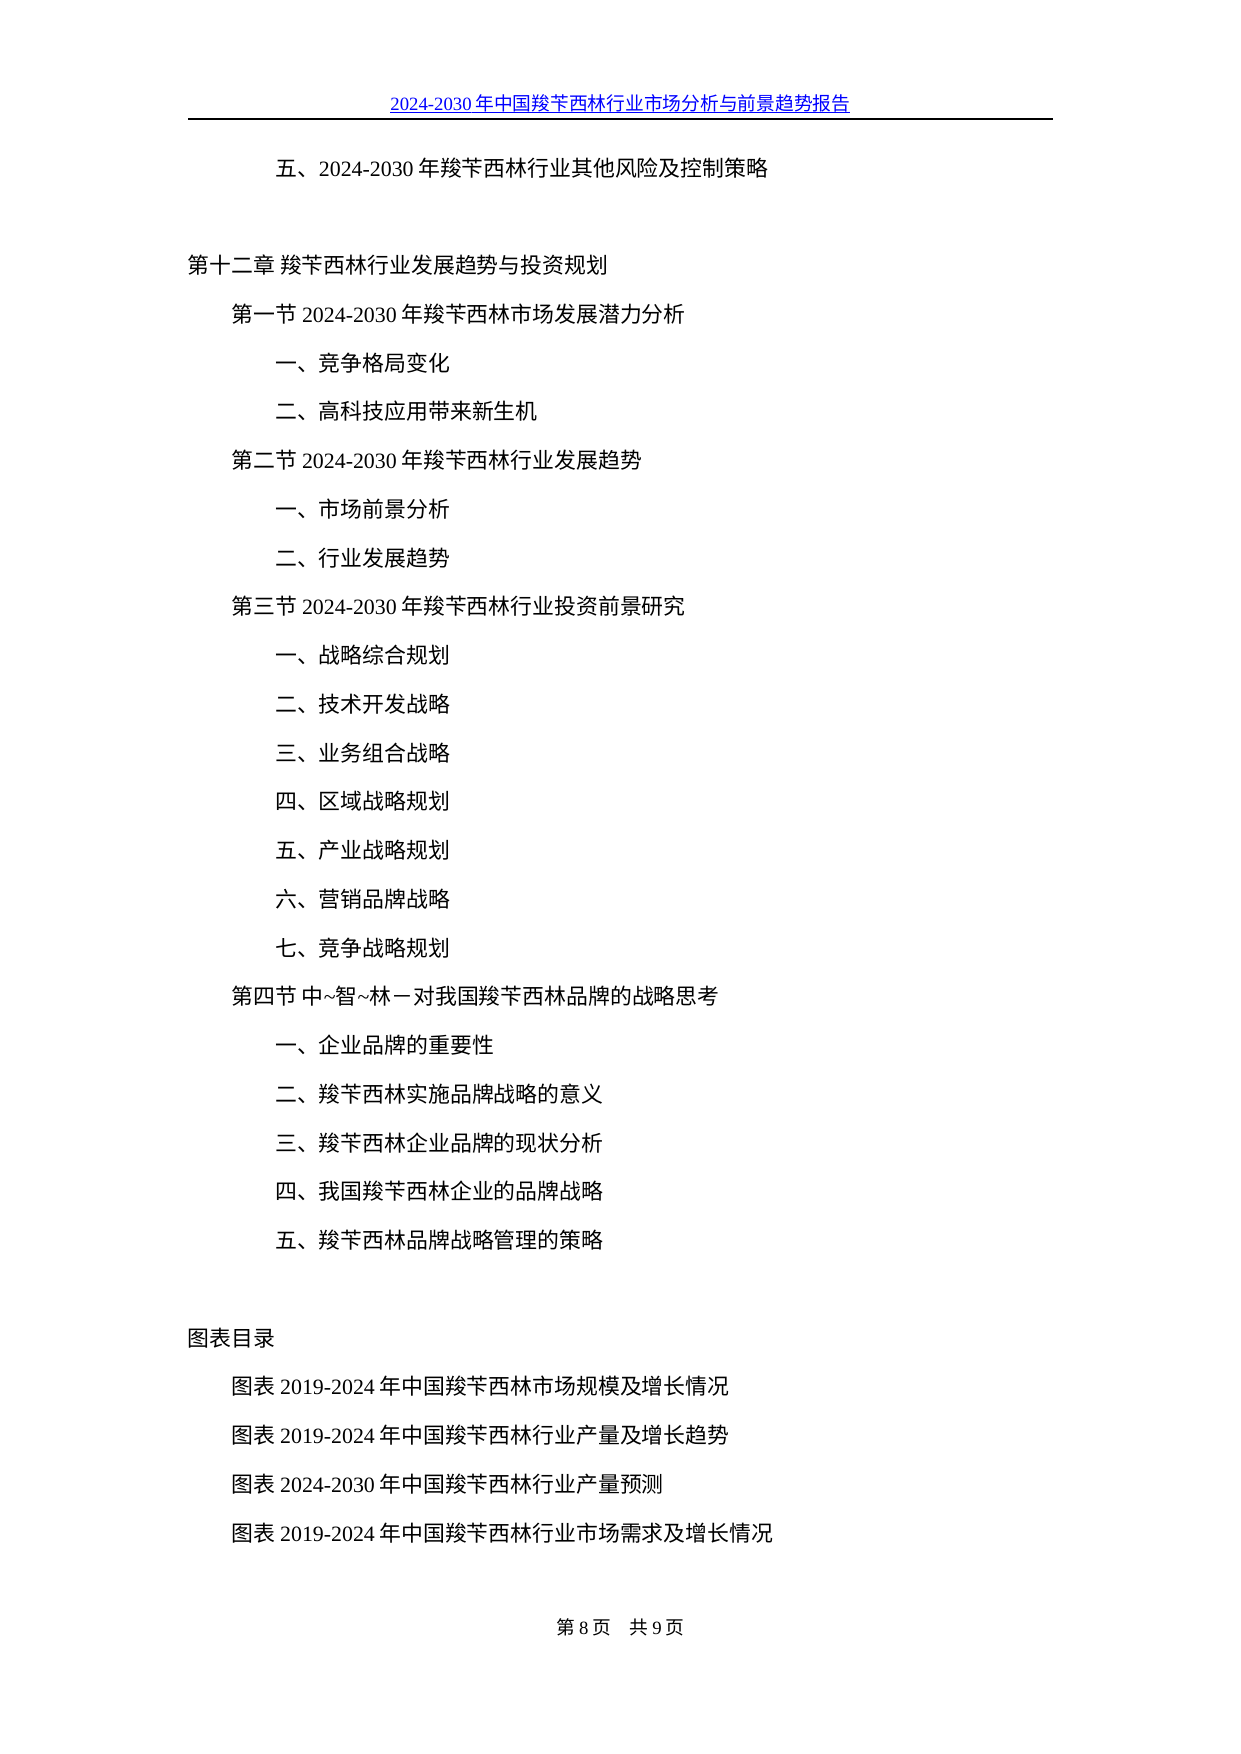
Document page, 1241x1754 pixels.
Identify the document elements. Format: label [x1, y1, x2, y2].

text [187, 150, 1053, 1548]
